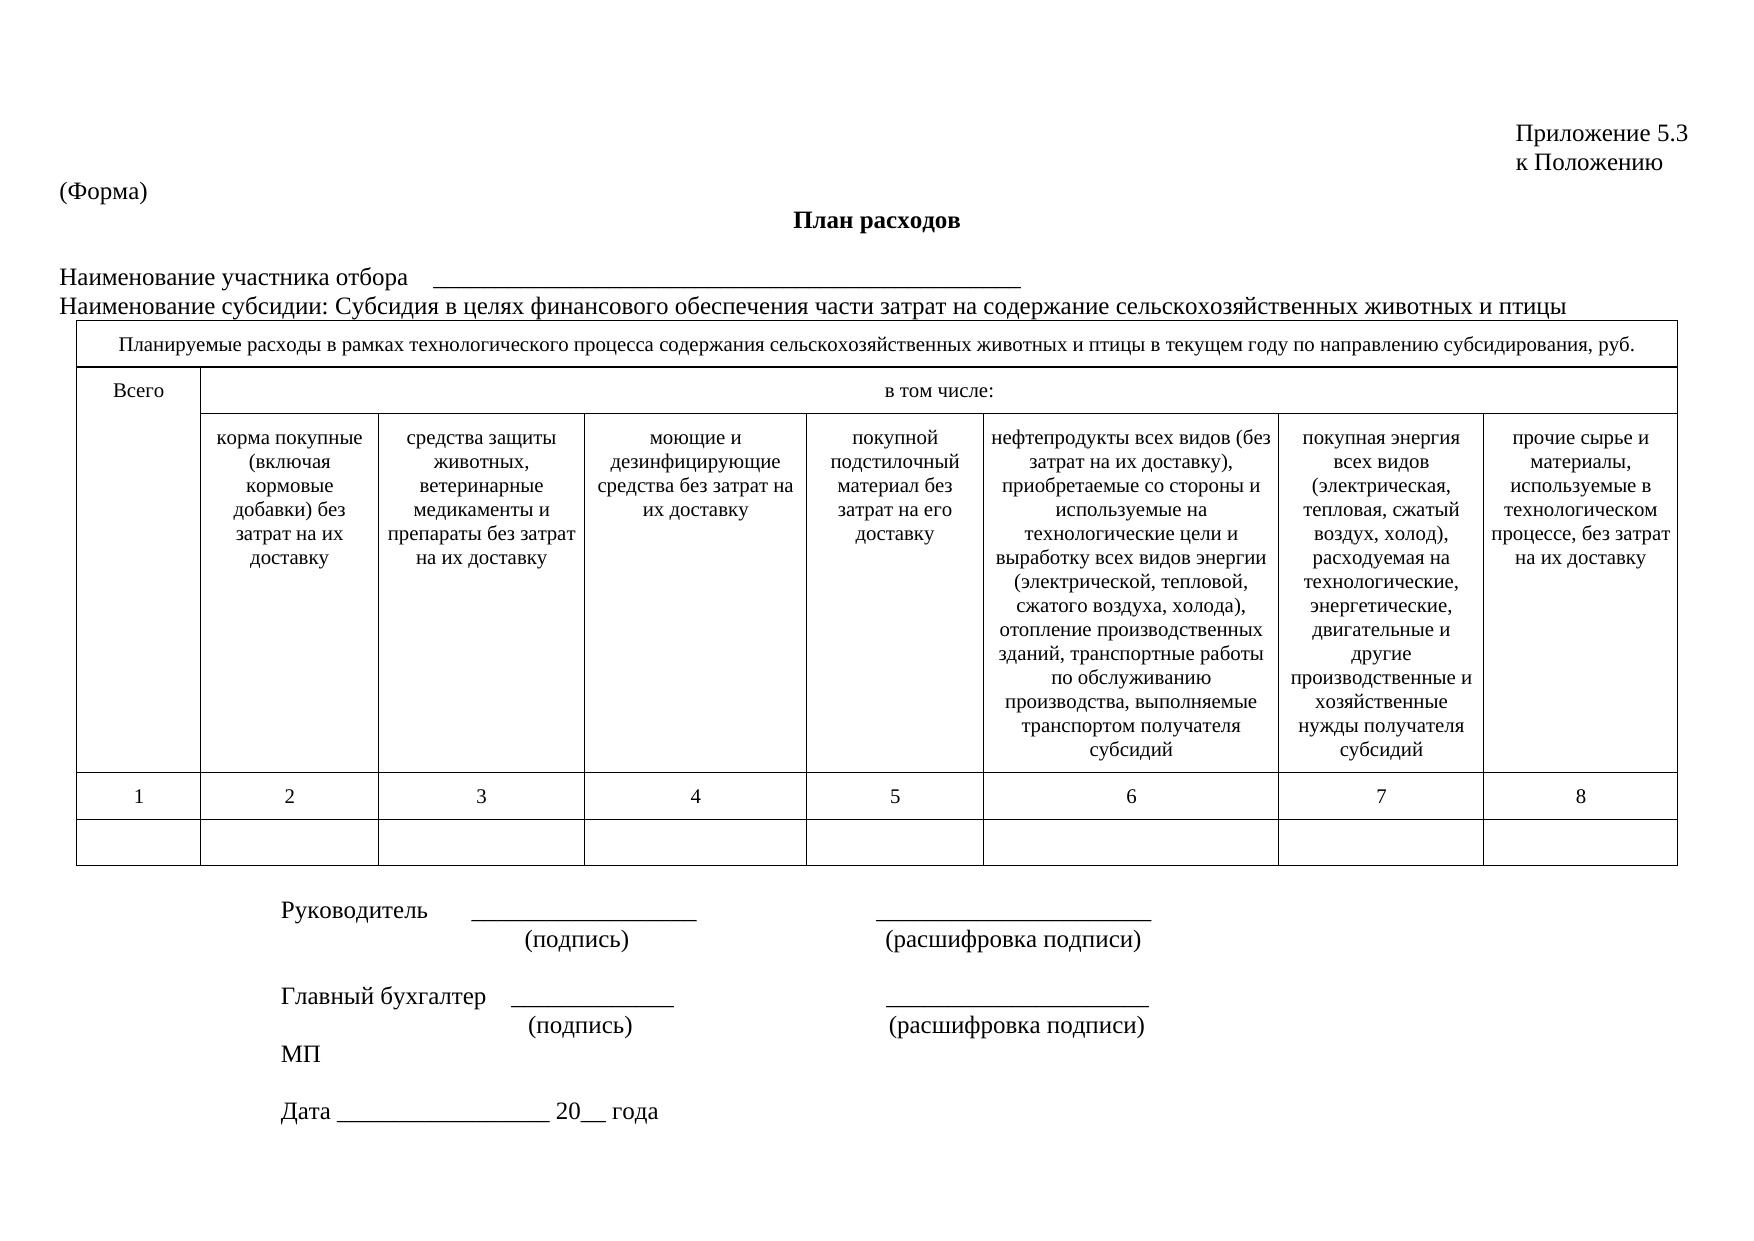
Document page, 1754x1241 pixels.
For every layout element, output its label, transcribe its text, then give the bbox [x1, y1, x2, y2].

text (подпись) (расшифровка подписи) [281, 924, 1695, 952]
table_cell [77, 820, 200, 865]
text Главный бухгалтер _____________ _____________________ [281, 981, 1695, 1010]
table_cell 8 [1484, 773, 1677, 819]
table_cell 3 [379, 773, 584, 819]
table_cell [1484, 820, 1677, 865]
table_cell [201, 820, 378, 865]
table_cell [585, 820, 806, 865]
text Наименование участника отбора _______________________________________________ [59, 262, 1695, 291]
table_cell 6 [984, 773, 1278, 819]
table_cell [379, 820, 584, 865]
text Руководитель __________________ ______________________ [281, 895, 1695, 924]
table_cell [984, 820, 1278, 865]
table_cell корма покупные (включая кормовые добавки) без затрат на их доставку [201, 414, 378, 772]
table_cell 7 [1279, 773, 1483, 819]
text План расходов [59, 205, 1695, 233]
table_cell 2 [201, 773, 378, 819]
table_cell 1 [77, 773, 200, 819]
table_cell [1279, 820, 1483, 865]
table_cell [807, 820, 983, 865]
table_cell в том числе: [201, 368, 1677, 413]
text Приложение 5.3 [59, 118, 1695, 147]
text (подпись) (расшифровка подписи) [59, 1010, 1695, 1039]
table_cell 4 [585, 773, 806, 819]
text к Положению [59, 147, 1695, 176]
text (Форма) [59, 176, 1695, 204]
table_cell 5 [807, 773, 983, 819]
table_header Планируемые расходы в рамках технологического процесса содержания сельскохозяйственных животных и птицы в текущем году по направлению субсидирования, руб. [77, 321, 1677, 366]
table_cell покупная энергия всех видов (электрическая, тепловая, сжатый воздух, холод), расходуемая на технологические, энергетические, двигательные и другие производственные и хозяйственные нужды получателя субсидий [1279, 414, 1483, 772]
table_cell моющие и дезинфицирующие средства без затрат на их доставку [585, 414, 806, 772]
table_cell покупной подстилочный материал без затрат на его доставку [807, 414, 983, 772]
table_cell нефтепродукты всех видов (без затрат на их доставку), приобретаемые со стороны и используемые на технологические цели и выработку всех видов энергии (электрической, тепловой, сжатого воздуха, холода), отопление производственных зданий, транспортные работы по обслуживанию производства, выполняемые транспортом получателя субсидий [984, 414, 1278, 772]
text Дата _________________ 20__ года [281, 1096, 1695, 1125]
table_cell средства защиты животных, ветеринарные медикаменты и препараты без затрат на их доставку [379, 414, 584, 772]
text МП [281, 1039, 1695, 1067]
text Наименование субсидии: Субсидия в целях финансового обеспечения части затрат на содержание сельскохозяйственных животных и птицы [59, 291, 1695, 320]
table_cell прочие сырье и материалы, используемые в технологическом процессе, без затрат на их доставку [1484, 414, 1677, 772]
table_cell Всего [77, 368, 200, 772]
